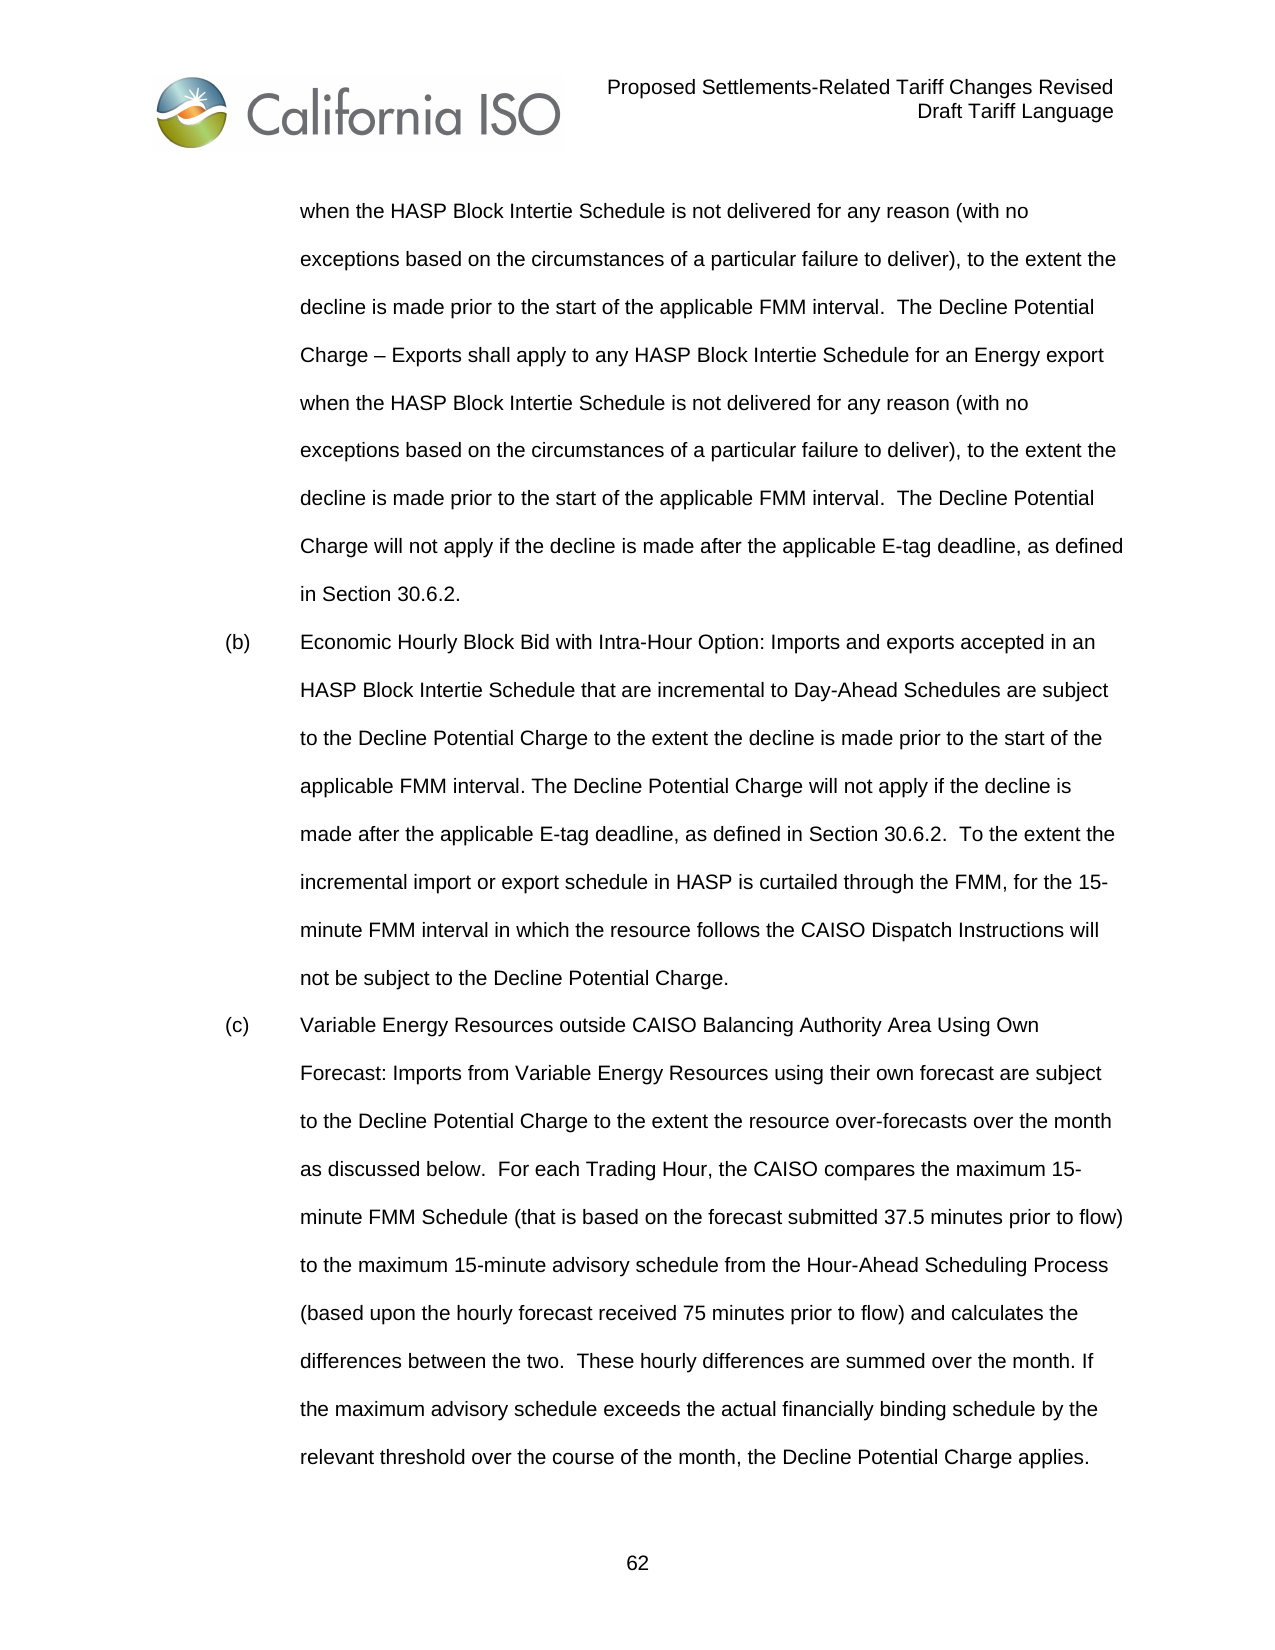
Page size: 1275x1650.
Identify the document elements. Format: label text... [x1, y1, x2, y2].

text (c) Variable Energy Resources outside CAISO Balancing Authority Area Using Own Forecast: Imports from Variable Energy Resources using their own forecast are subject to the Decline Potential Charge to the extent the resource over-forecasts over the month as discussed below. For each Trading Hour, the CAISO compares the maximum 15-minute FMM Schedule (that is based on the forecast submitted 37.5 minutes prior to flow) to the maximum 15-minute advisory schedule from the Hour-Ahead Scheduling Process (based upon the hourly forecast received 75 minutes prior to flow) and calculates the differences between the two. These hourly differences are summed over the month. If the maximum advisory schedule exceeds the actual financially binding schedule by the relevant threshold over the course of the month, the Decline Potential Charge applies. [225, 1013, 1125, 1468]
text (b) Economic Hourly Block Bid with Intra-Hour Option: Imports and exports accepted in an HASP Block Intertie Schedule that are incremental to Day-Ahead Schedules are subject to the Decline Potential Charge to the extent the decline is made prior to the start of the applicable FMM interval. The Decline Potential Charge will not apply if the decline is made after the applicable E-tag deadline, as defined in Section 30.6.2. To the extent the incremental import or export schedule in HASP is curtailed through the FMM, for the 15-minute FMM interval in which the resource follows the CAISO Dispatch Instructions will not be subject to the Decline Potential Charge. [225, 630, 1125, 989]
picture [151, 75, 565, 151]
